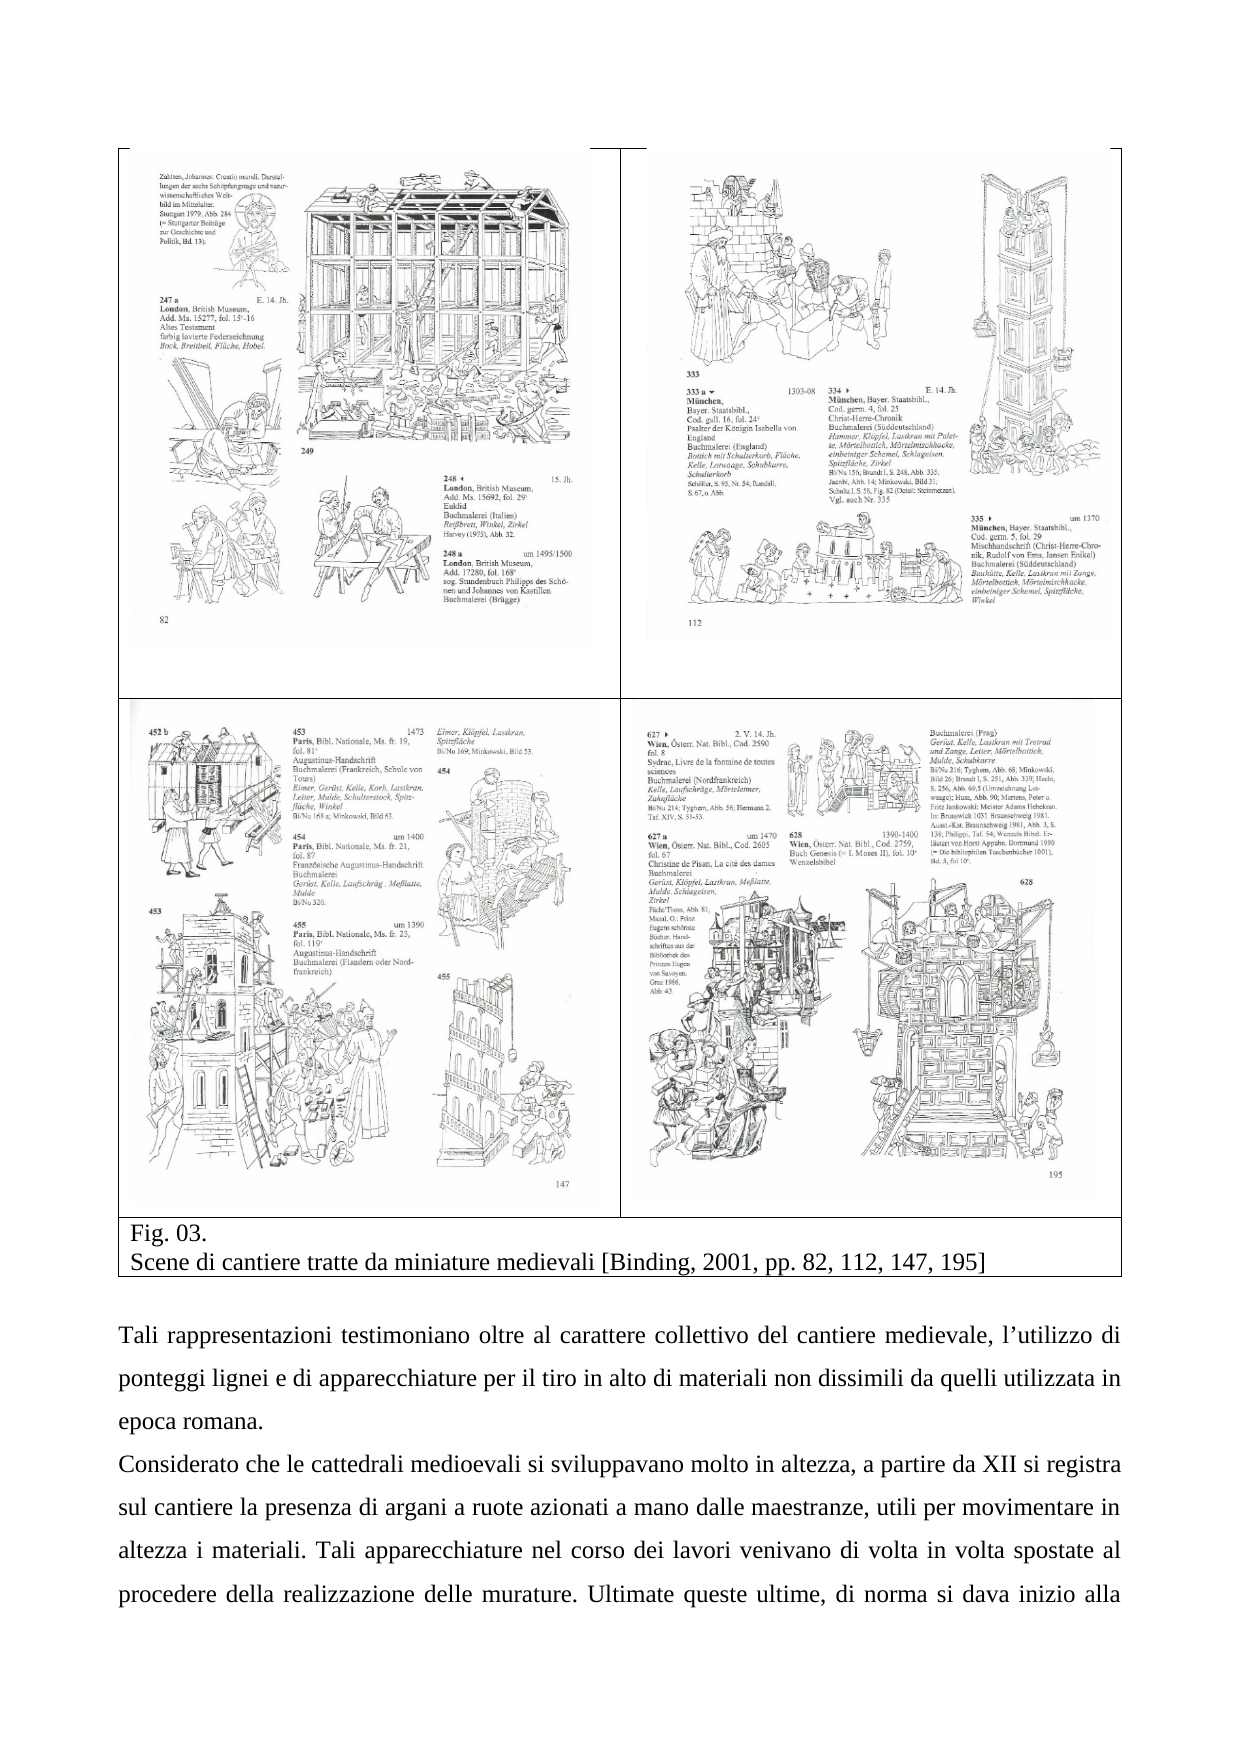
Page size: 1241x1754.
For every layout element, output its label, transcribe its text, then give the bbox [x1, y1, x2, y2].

table_header [621, 149, 1121, 698]
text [118, 1449, 1122, 1607]
picture [129, 699, 601, 1205]
picture [129, 148, 590, 649]
text Tali rappresentazioni testimoniano oltre al carattere collettivo del cantiere medievale, l’utilizzo di ponteggi lignei e di apparecchiature per il tiro in alto di materiali non dissimili da quelli utilizzata in epoca romana. [118, 1320, 1122, 1435]
picture [646, 148, 1111, 641]
table_cell [621, 699, 1121, 1217]
picture [631, 699, 1095, 1201]
table_header [119, 149, 620, 698]
table_cell Fig. 03. Scene di cantiere tratte da miniature medievali [Binding, 2001, pp. 82, 112, 147, 195] [119, 1218, 1121, 1276]
table_cell [119, 699, 620, 1217]
